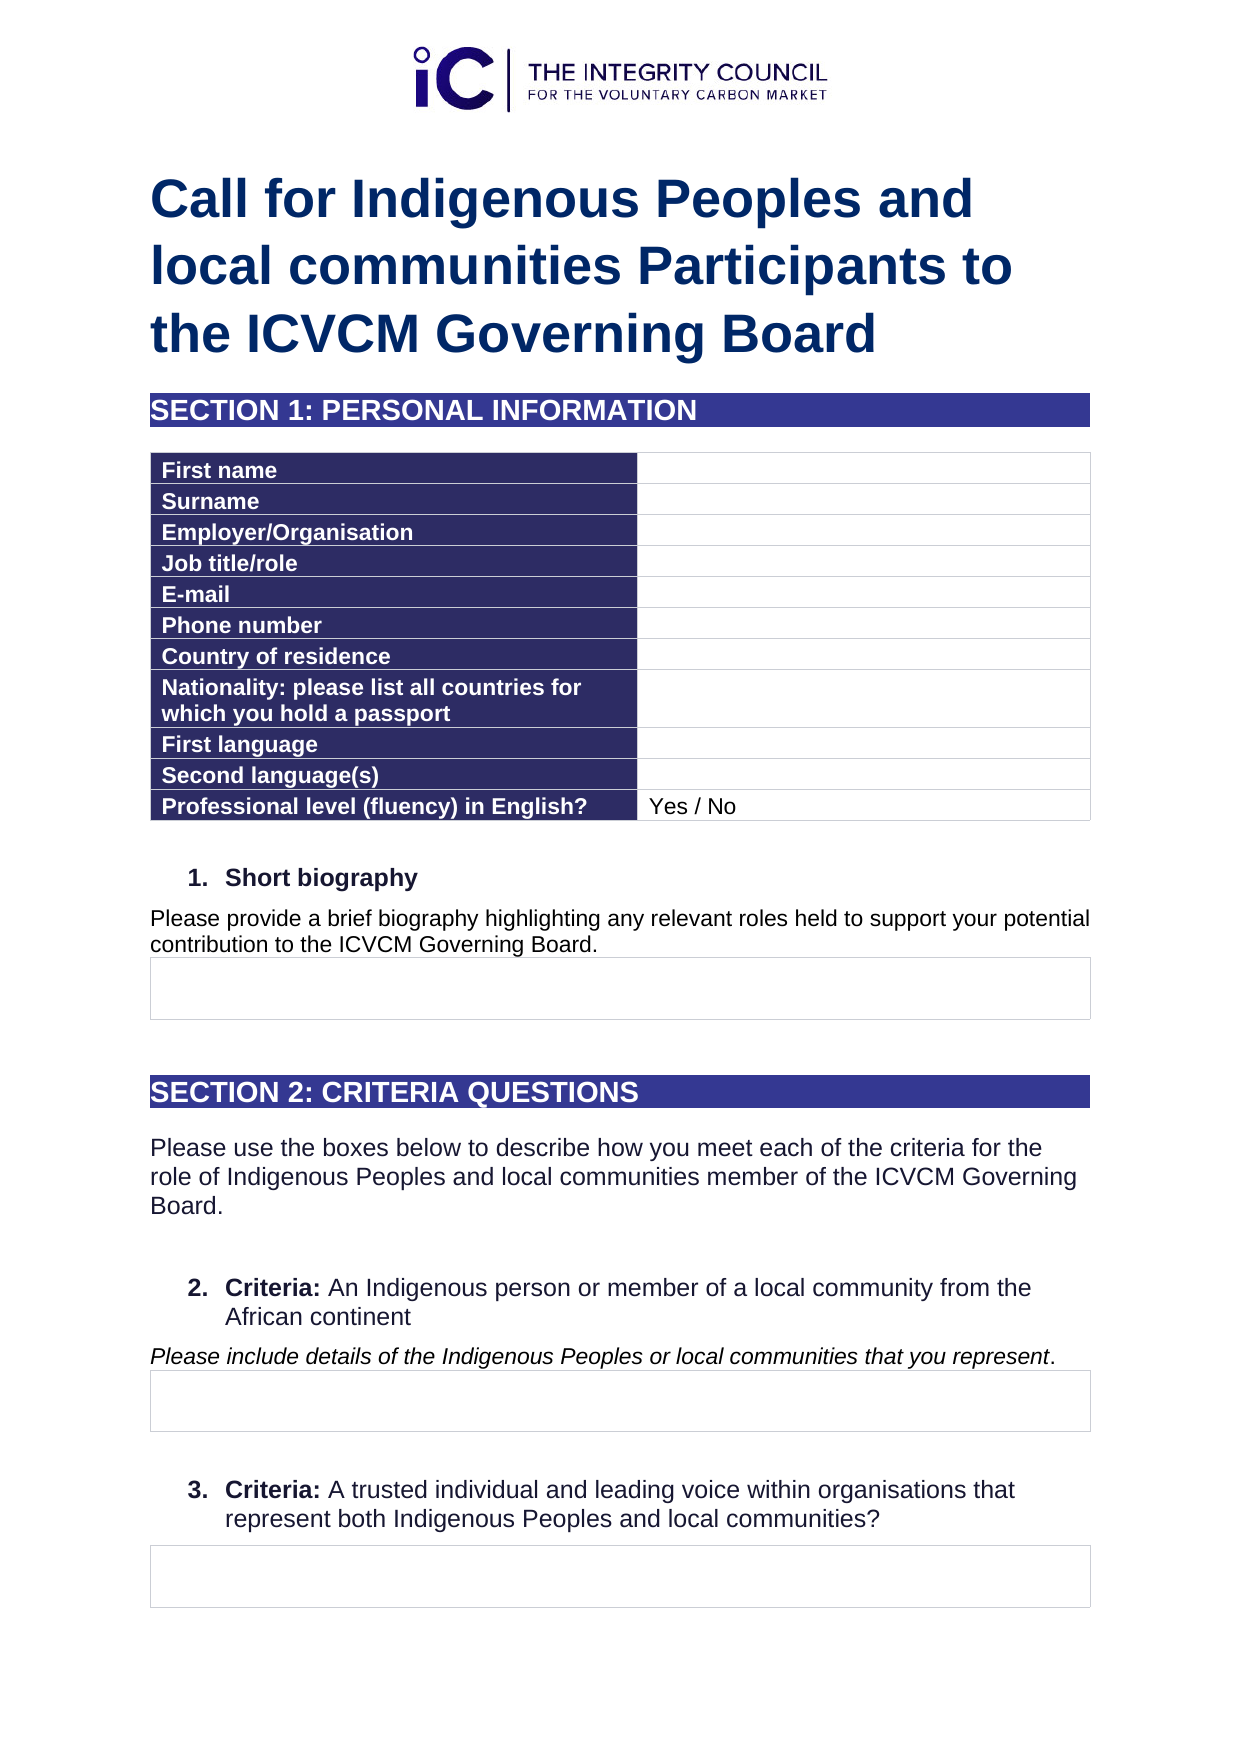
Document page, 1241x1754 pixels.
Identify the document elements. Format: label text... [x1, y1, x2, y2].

table_header First name [151, 453, 637, 483]
text Please include details of the Indigenous Peoples or local communities that you represent. [150, 1343, 1090, 1370]
table_cell Country of residence [151, 639, 637, 669]
subtitle Criteria: An Indigenous person or member of a local community from the African continent [187, 1273, 1090, 1331]
table_header [151, 958, 1090, 1019]
table_cell Surname [151, 484, 637, 514]
picture [390, 24, 851, 135]
table_cell Professional level (fluency) in English? [151, 790, 637, 820]
subtitle Section 2: Criteria questions [150, 1075, 1090, 1108]
table_cell Employer/Organisation [151, 515, 637, 545]
table_cell [638, 484, 1090, 514]
table_header [151, 1371, 1090, 1431]
table_cell Phone number [151, 608, 637, 638]
table_cell [638, 577, 1090, 607]
table_header [638, 453, 1090, 483]
table_cell First language [151, 728, 637, 758]
table_cell [638, 670, 1090, 727]
table_cell [638, 639, 1090, 669]
table_cell [638, 759, 1090, 789]
table_cell [638, 546, 1090, 576]
table_cell [638, 515, 1090, 545]
text Please provide a brief biography highlighting any relevant roles held to support your potential contribution to the ICVCM Governing Board. [150, 904, 1090, 957]
table_cell [638, 728, 1090, 758]
table_cell Nationality: please list all countries for which you hold a passport [151, 670, 637, 727]
subtitle Call for Indigenous Peoples and local communities Participants to the ICVCM Governing Board [150, 167, 1090, 363]
subtitle Criteria: A trusted individual and leading voice within organisations that represent both Indigenous Peoples and local communities? [187, 1475, 1090, 1532]
table_cell Second language(s) [151, 759, 637, 789]
table_cell [638, 608, 1090, 638]
table_cell Job title/role [151, 546, 637, 576]
table_cell E-mail [151, 577, 637, 607]
subtitle Short biography [187, 863, 1090, 892]
table_cell Yes / No [638, 790, 1090, 820]
subtitle Please use the boxes below to describe how you meet each of the criteria for the role of Indigenous Peoples and local communities member of the ICVCM Governing Board. [150, 1133, 1090, 1219]
table_header [151, 1546, 1090, 1606]
subtitle Section 1: Personal information [150, 393, 1090, 427]
